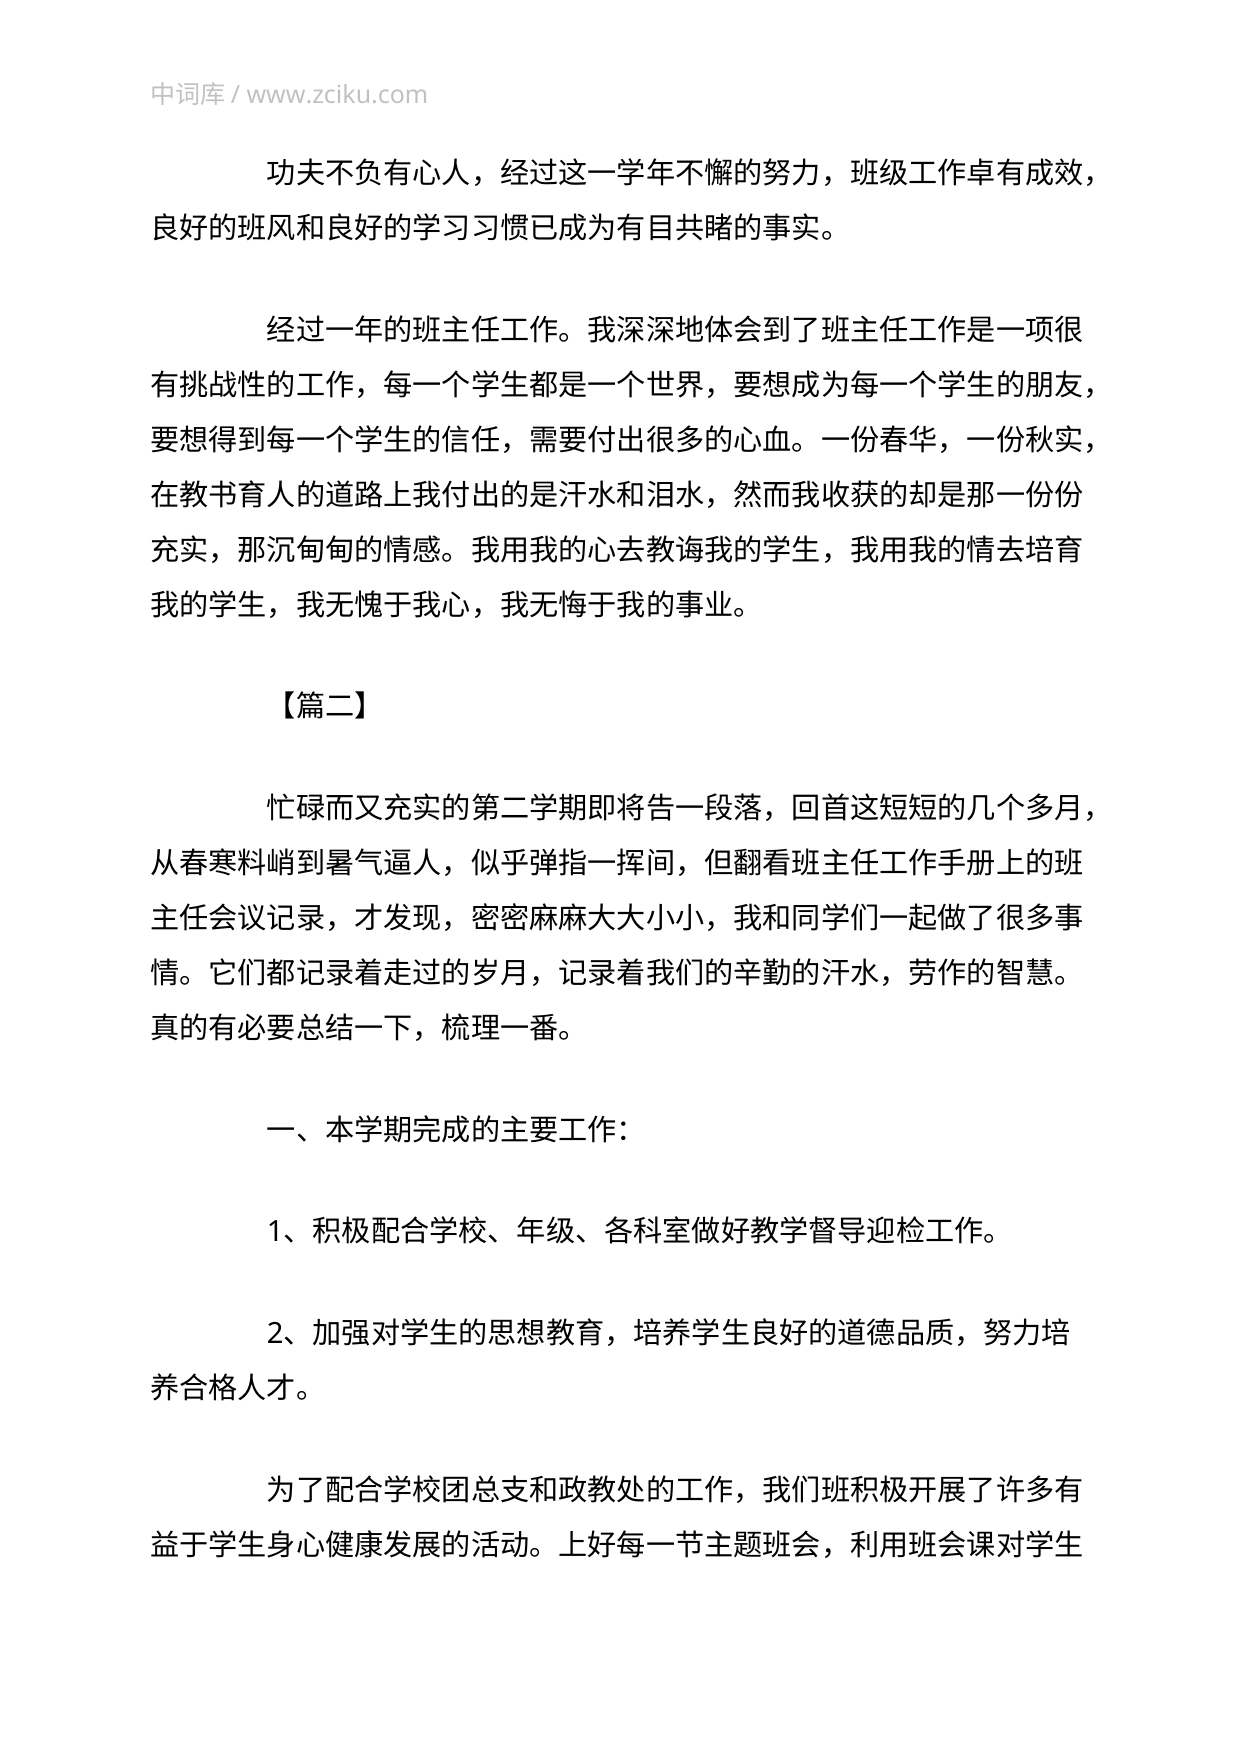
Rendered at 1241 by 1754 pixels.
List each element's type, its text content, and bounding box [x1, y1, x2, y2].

text 经过一年的班主任工作。我深深地体会到了班主任工作是一项很有挑战性的工作，每一个学生都是一个世界，要想成为每一个学生的朋友，要想得到每一个学生的信任，需要付出很多的心血。一份春华，一份秋实，在教书育人的道路上我付出的是汗水和泪水，然而我收获的却是那一份份充实，那沉甸甸的情感。我用我的心去教诲我的学生，我用我的情去培育我的学生，我无愧于我心，我无悔于我的事业。 [150, 307, 1090, 623]
text 【篇二】 [150, 683, 1090, 725]
text 1、积极配合学校、年级、各科室做好教学督导迎检工作。 [150, 1208, 1090, 1250]
text 2、加强对学生的思想教育，培养学生良好的道德品质，努力培养合格人才。 [150, 1310, 1090, 1407]
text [150, 1467, 1090, 1564]
text 一、本学期完成的主要工作： [150, 1106, 1090, 1148]
text 功夫不负有心人，经过这一学年不懈的努力，班级工作卓有成效，良好的班风和良好的学习习惯已成为有目共睹的事实。 [150, 150, 1090, 247]
text 忙碌而又充实的第二学期即将告一段落，回首这短短的几个多月，从春寒料峭到暑气逼人，似乎弹指一挥间，但翻看班主任工作手册上的班主任会议记录，才发现，密密麻麻大大小小，我和同学们一起做了很多事情。它们都记录着走过的岁月，记录着我们的辛勤的汗水，劳作的智慧。真的有必要总结一下，梳理一番。 [150, 785, 1090, 1047]
